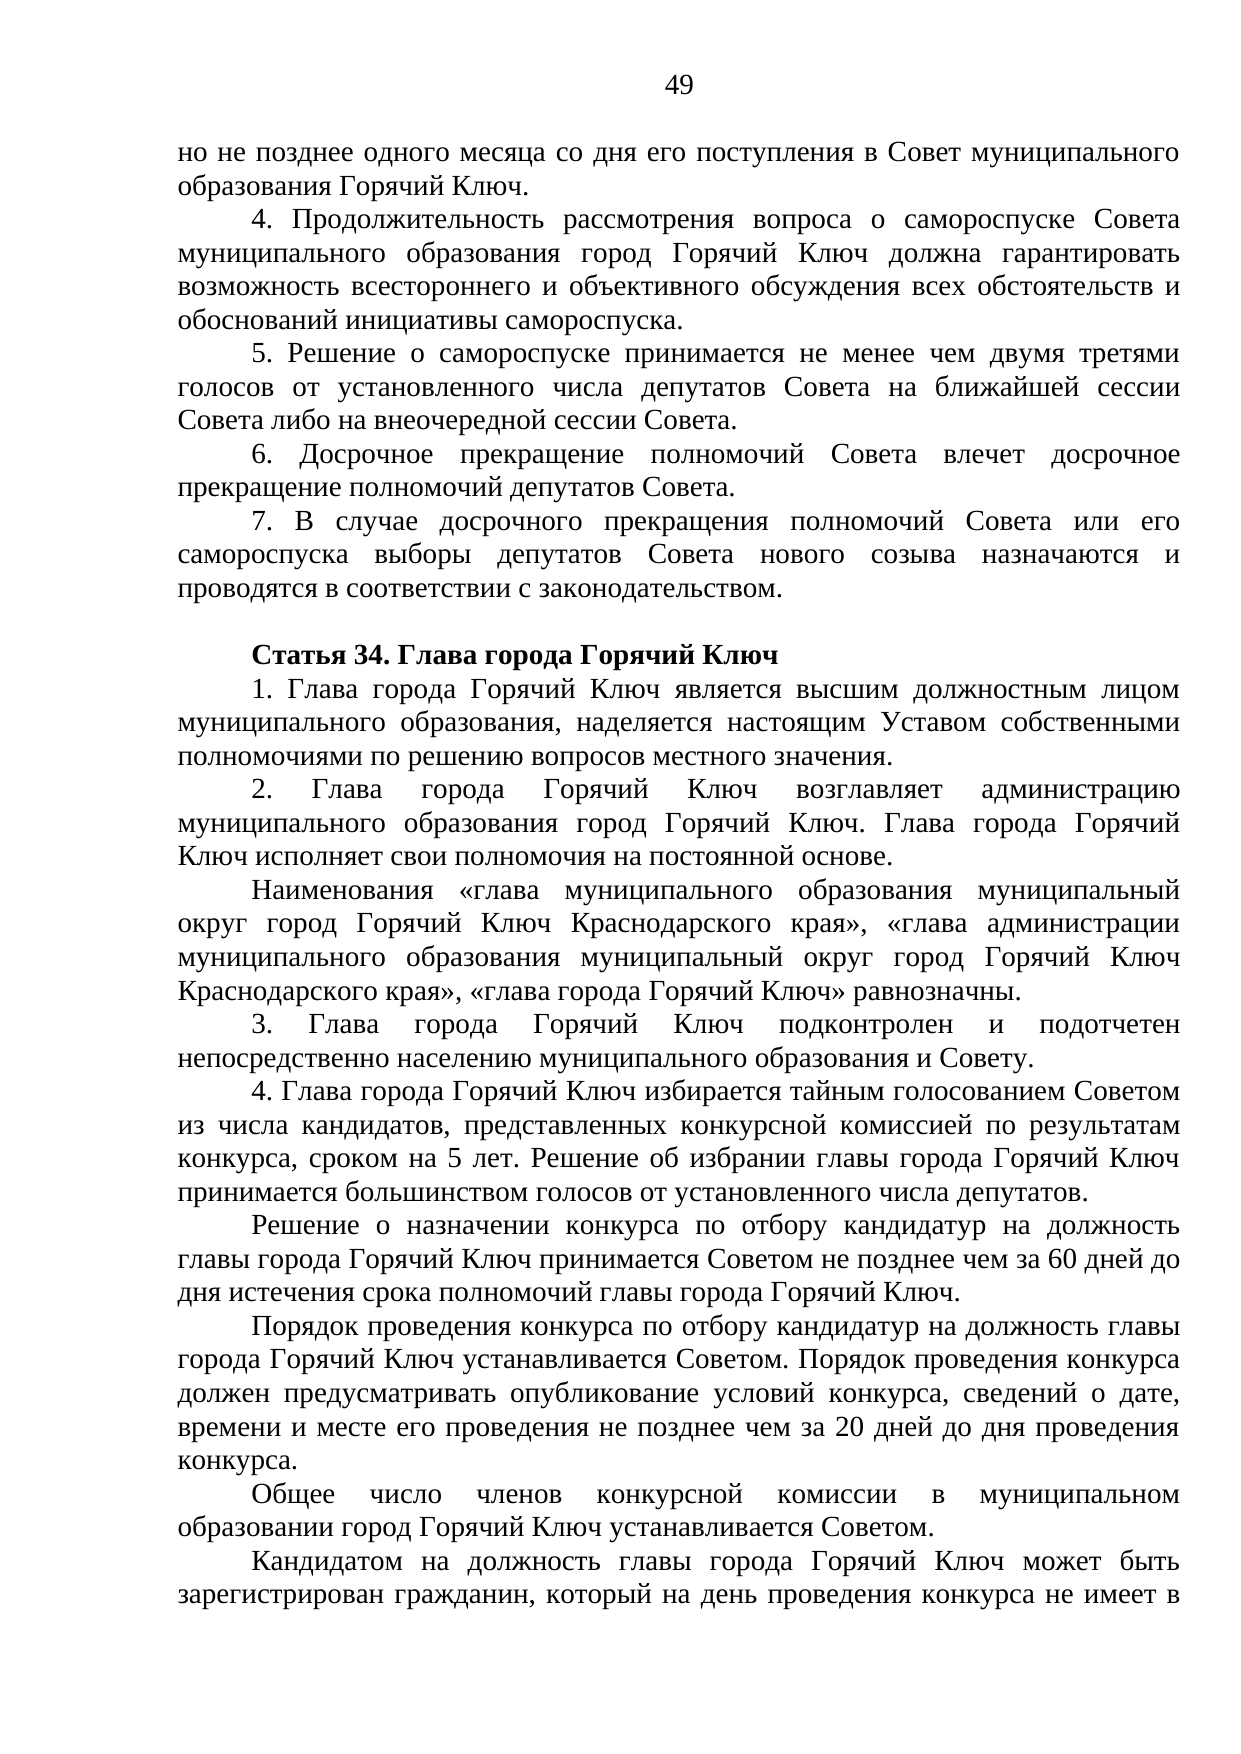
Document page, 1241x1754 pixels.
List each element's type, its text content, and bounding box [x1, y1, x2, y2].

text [177, 1543, 1181, 1610]
text 7. В случае досрочного прекращения полномочий Совета или его самороспуска выборы депутатов Совета нового созыва назначаются и проводятся в соответствии с законодательством. [177, 503, 1181, 604]
text 1. Глава города Горячий Ключ является высшим должностным лицом муниципального образования, наделяется настоящим Уставом собственными полномочиями по решению вопросов местного значения. [177, 671, 1181, 771]
text 4. Глава города Горячий Ключ избирается тайным голосованием Советом из числа кандидатов, представленных конкурсной комиссией по результатам конкурса, сроком на 5 лет. Решение об избрании главы города Горячий Ключ принимается большинством голосов от установленного числа депутатов. [177, 1073, 1181, 1207]
text Общее число членов конкурсной комиссии в муниципальном образовании город Горячий Ключ устанавливается Советом. [177, 1476, 1181, 1543]
text Решение о назначении конкурса по отбору кандидатур на должность главы города Горячий Ключ принимается Советом не позднее чем за 60 дней до дня истечения срока полномочий главы города Горячий Ключ. [177, 1207, 1181, 1308]
text 6. Досрочное прекращение полномочий Совета влечет досрочное прекращение полномочий депутатов Совета. [177, 436, 1181, 503]
text 3. Глава города Горячий Ключ подконтролен и подотчетен непосредственно населению муниципального образования и Совету. [177, 1006, 1181, 1073]
text Статья 34. Глава города Горячий Ключ [177, 637, 1181, 671]
text Порядок проведения конкурса по отбору кандидатур на должность главы города Горячий Ключ устанавливается Советом. Порядок проведения конкурса должен предусматривать опубликование условий конкурса, сведений о дате, времени и месте его проведения не позднее чем за 20 дней до дня проведения конкурса. [177, 1308, 1181, 1476]
text 5. Решение о самороспуске принимается не менее чем двумя третями голосов от установленного числа депутатов Совета на ближайшей сессии Совета либо на внеочередной сессии Совета. [177, 335, 1181, 436]
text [177, 134, 1181, 201]
text Наименования «глава муниципального образования муниципальный округ город Горячий Ключ Краснодарского края», «глава администрации муниципального образования муниципальный округ город Горячий Ключ Краснодарского края», «глава города Горячий Ключ» равнозначны. [177, 872, 1181, 1006]
text 4. Продолжительность рассмотрения вопроса о самороспуске Совета муниципального образования город Горячий Ключ должна гарантировать возможность всестороннего и объективного обсуждения всех обстоятельств и обоснований инициативы самороспуска. [177, 201, 1181, 335]
text 2. Глава города Горячий Ключ возглавляет администрацию муниципального образования город Горячий Ключ. Глава города Горячий Ключ исполняет свои полномочия на постоянной основе. [177, 771, 1181, 872]
